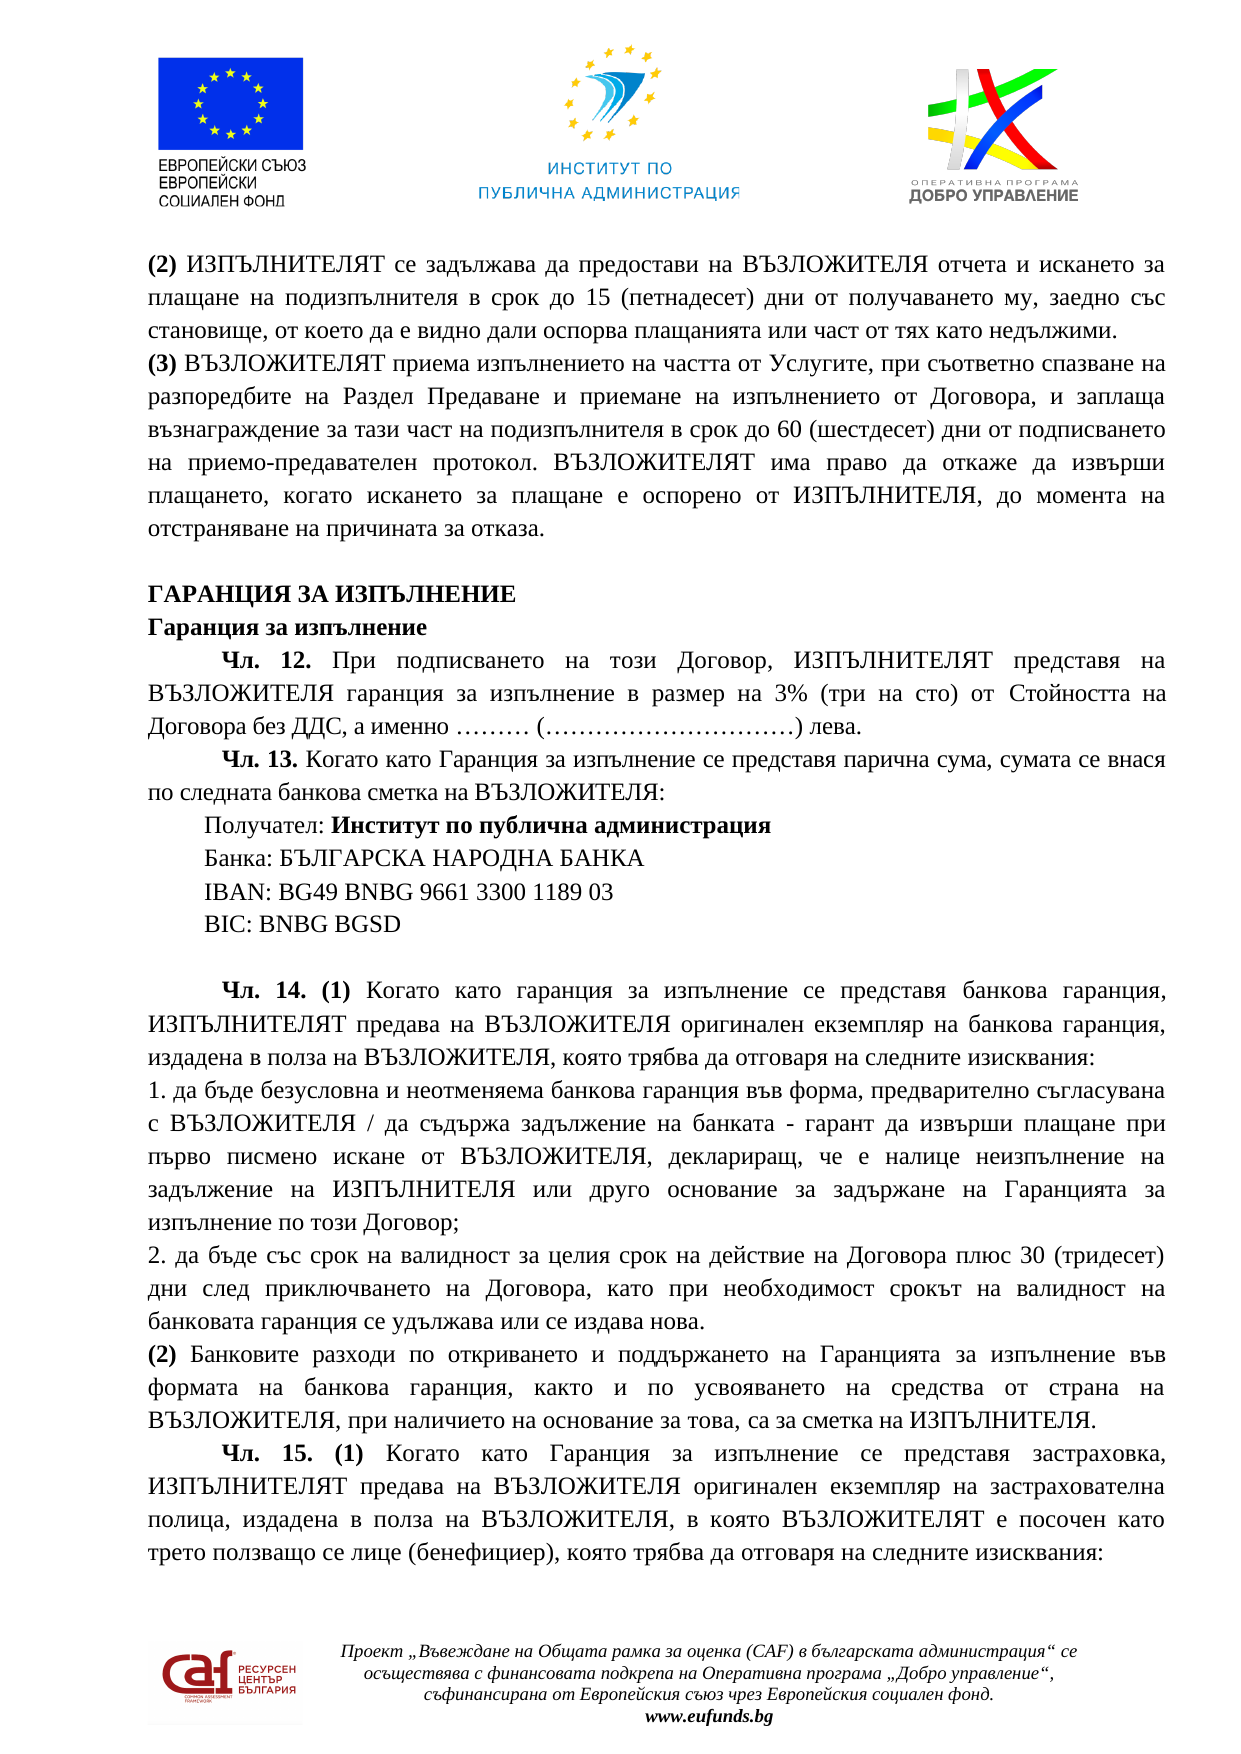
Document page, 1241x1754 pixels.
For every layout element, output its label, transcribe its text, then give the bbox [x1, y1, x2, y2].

text Чл. 15. (1) Когато като Гаранция за изпълнение се представя застраховка, ИЗПЪЛНИТЕЛЯТ предава на ВЪЗЛОЖИТЕЛЯ оригинален екземпляр на застрахователна полица, издадена в полза на ВЪЗЛОЖИТЕЛЯ, в която ВЪЗЛОЖИТЕЛЯТ е посочен като трето ползващо се лице (бенефициер), която трябва да отговаря на следните изисквания: [148, 1438, 1167, 1566]
text Чл. 12. При подписването на този Договор, ИЗПЪЛНИТЕЛЯТ представя на ВЪЗЛОЖИТЕЛЯ гаранция за изпълнение в размер на 3% (три на сто) от Стойността на Договора без ДДС, а именно ……… (…………………………) лева. [148, 645, 1167, 740]
text (2) ИЗПЪЛНИТЕЛЯТ се задължава да предостави на ВЪЗЛОЖИТЕЛЯ отчета и искането за плащане на подизпълнителя в срок до 15 (петнадесет) дни от получаването му, заедно със становище, от което да е видно дали оспорва плащанията или част от тях като недължими. [148, 249, 1167, 344]
text Чл. 13. Когато като Гаранция за изпълнение се представя парична сума, сумата се внася по следната банкова сметка на ВЪЗЛОЖИТЕЛЯ: [148, 744, 1167, 806]
text BIC: BNBG BGSD [148, 909, 1092, 938]
text Гаранция за изпълнение [148, 612, 1092, 641]
text Банка: БЪЛГАРСКА НАРОДНА БАНКА [148, 843, 1092, 872]
text ГАРАНЦИЯ ЗА ИЗПЪЛНЕНИЕ [148, 579, 1092, 608]
picture [148, 49, 321, 209]
picture [479, 44, 740, 201]
text IBAN: BG49 BNBG 9661 3300 1189 03 [148, 877, 1092, 905]
text (2) Банковите разходи по откриването и поддържането на Гаранцията за изпълнение във формата на банкова гаранция, както и по усвояването на средства от страна на ВЪЗЛОЖИТЕЛЯ, при наличието на основание за това, са за сметка на ИЗПЪЛНИТЕЛЯ. [148, 1339, 1167, 1434]
text 1. да бъде безусловна и неотменяема банкова гаранция във форма, предварително съгласувана с ВЪЗЛОЖИТЕЛЯ / да съдържа задължение на банката - гарант да извърши плащане при първо писмено искане от ВЪЗЛОЖИТЕЛЯ, деклариращ, че е налице неизпълнение на задължение на ИЗПЪЛНИТЕЛЯ или друго основание за задържане на Гаранцията за изпълнение по този Договор; [148, 1075, 1167, 1236]
text Чл. 14. (1) Когато като гаранция за изпълнение се представя банкова гаранция, ИЗПЪЛНИТЕЛЯТ предава на ВЪЗЛОЖИТЕЛЯ оригинален екземпляр на банкова гаранция, издадена в полза на ВЪЗЛОЖИТЕЛЯ, която трябва да отговаря на следните изисквания: [148, 976, 1167, 1070]
picture [147, 1641, 303, 1725]
text (3) ВЪЗЛОЖИТЕЛЯТ приема изпълнението на частта от Услугите, при съответно спазване на разпоредбите на Раздел Предаване и приемане на изпълнението от Договора, и заплаща възнаграждение за тази част на подизпълнителя в срок до 60 (шестдесет) дни от подписването на приемо-предавателен протокол. ВЪЗЛОЖИТЕЛЯТ има право да откаже да извърши плащането, когато искането за плащане е оспорено от ИЗПЪЛНИТЕЛЯ, до момента на отстраняване на причината за отказа. [148, 348, 1167, 542]
text 2. да бъде със срок на валидност за целия срок на действие на Договора плюс 30 (тридесет) дни след приключването на Договора, като при необходимост срокът на валидност на банковата гаранция се удължава или се издава нова. [148, 1240, 1167, 1334]
picture [876, 47, 1104, 219]
text Получател: Институт по публична администрация [148, 811, 1092, 839]
